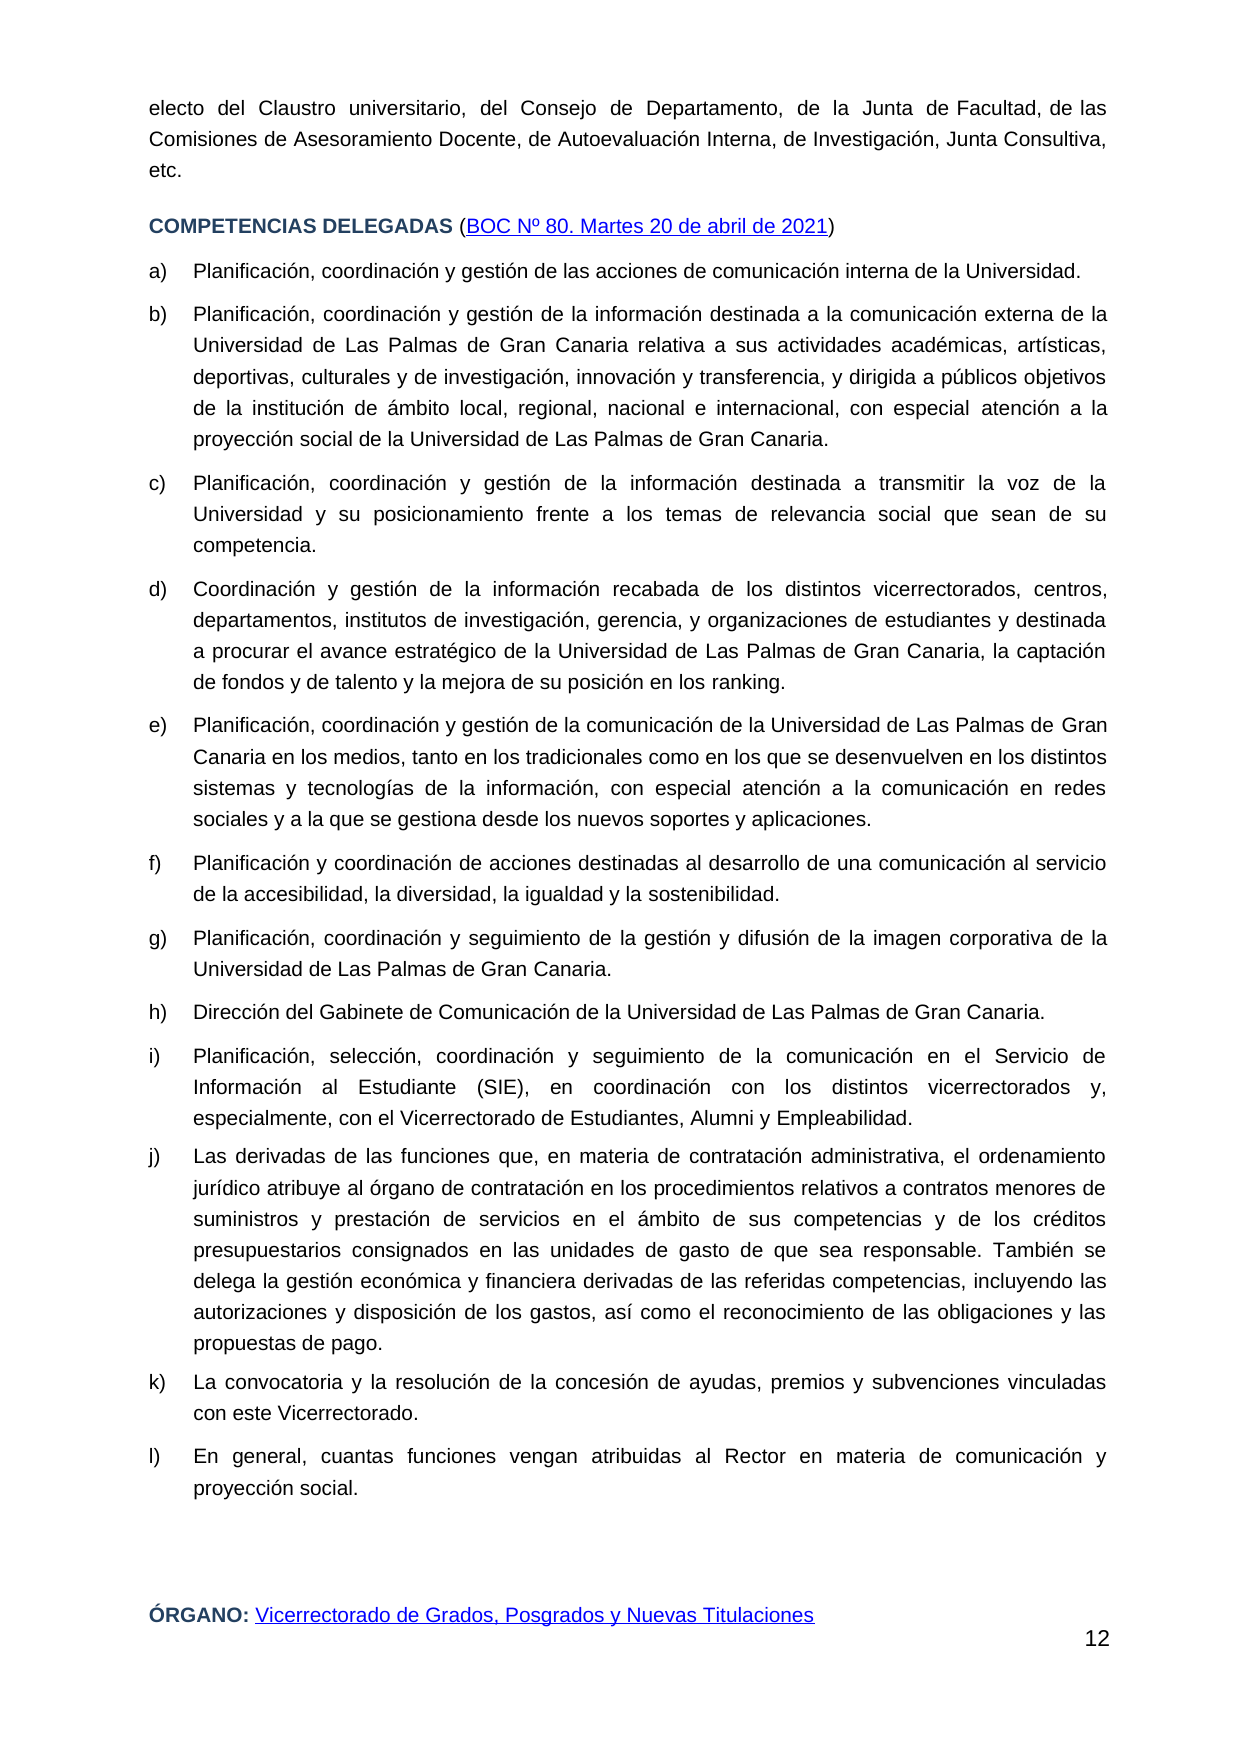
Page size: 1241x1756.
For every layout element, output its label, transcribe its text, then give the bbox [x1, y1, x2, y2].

list Planificación y coordinación de acciones destinadas al desarrollo de una comunicación al servicio de la accesibilidad, la diversidad, la igualdad y la sostenibilidad. [149, 851, 1107, 906]
text ÓRGANO: Vicerrectorado de Grados, Posgrados y Nuevas Titulaciones [149, 1602, 1119, 1626]
list Planificación, coordinación y seguimiento de la gestión y difusión de la imagen corporativa de la Universidad de Las Palmas de Gran Canaria. [149, 925, 1107, 981]
list Planificación, coordinación y gestión de la información destinada a transmitir la voz de la Universidad y su posicionamiento frente a los temas de relevancia social que sean de su competencia. [149, 470, 1108, 557]
list Dirección del Gabinete de Comunicación de la Universidad de Las Palmas de Gran Canaria. [149, 1000, 1107, 1024]
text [149, 96, 1108, 182]
list Planificación, coordinación y gestión de la comunicación de la Universidad de Las Palmas de Gran Canaria en los medios, tanto en los tradicionales como en los que se desenvuelven en los distintos sistemas y tecnologías de la información, con especial atención a la comunicación en redes sociales y a la que se gestiona desde los nuevos soportes y aplicaciones. [149, 713, 1108, 831]
list Planificación, selección, coordinación y seguimiento de la comunicación en el Servicio de Información al Estudiante (SIE), en coordinación con los distintos vicerrectorados y, especialmente, con el Vicerrectorado de Estudiantes, Alumni y Empleabilidad. [149, 1044, 1107, 1130]
list La convocatoria y la resolución de la concesión de ayudas, premios y subvenciones vinculadas con este Vicerrectorado. [149, 1369, 1108, 1424]
list Coordinación y gestión de la información recabada de los distintos vicerrectorados, centros, departamentos, institutos de investigación, gerencia, y organizaciones de estudiantes y destinada a procurar el avance estratégico de la Universidad de Las Palmas de Gran Canaria, la captación de fondos y de talento y la mejora de su posición en los ranking. [149, 576, 1108, 694]
list En general, cuantas funciones vengan atribuidas al Rector en materia de comunicación y proyección social. [149, 1444, 1108, 1499]
list Planificación, coordinación y gestión de la información destinada a la comunicación externa de la Universidad de Las Palmas de Gran Canaria relativa a sus actividades académicas, artísticas, deportivas, culturales y de investigación, innovación y transferencia, y dirigida a públicos objetivos de la institución de ámbito local, regional, nacional e internacional, con especial atención a la proyección social de la Universidad de Las Palmas de Gran Canaria. [149, 302, 1108, 451]
list Las derivadas de las funciones que, en materia de contratación administrativa, el ordenamiento jurídico atribuye al órgano de contratación en los procedimientos relativos a contratos menores de suministros y prestación de servicios en el ámbito de sus competencias y de los créditos presupuestarios consignados en las unidades de gasto de que sea responsable. También se delega la gestión económica y financiera derivadas de las referidas competencias, incluyendo las autorizaciones y disposición de los gastos, así como el reconocimiento de las obligaciones y las propuestas de pago. [149, 1144, 1108, 1355]
text COMPETENCIAS DELEGADAS (BOC Nº 80. Martes 20 de abril de 2021) [149, 214, 1119, 238]
list Planificación, coordinación y gestión de las acciones de comunicación interna de la Universidad. [149, 258, 1108, 282]
